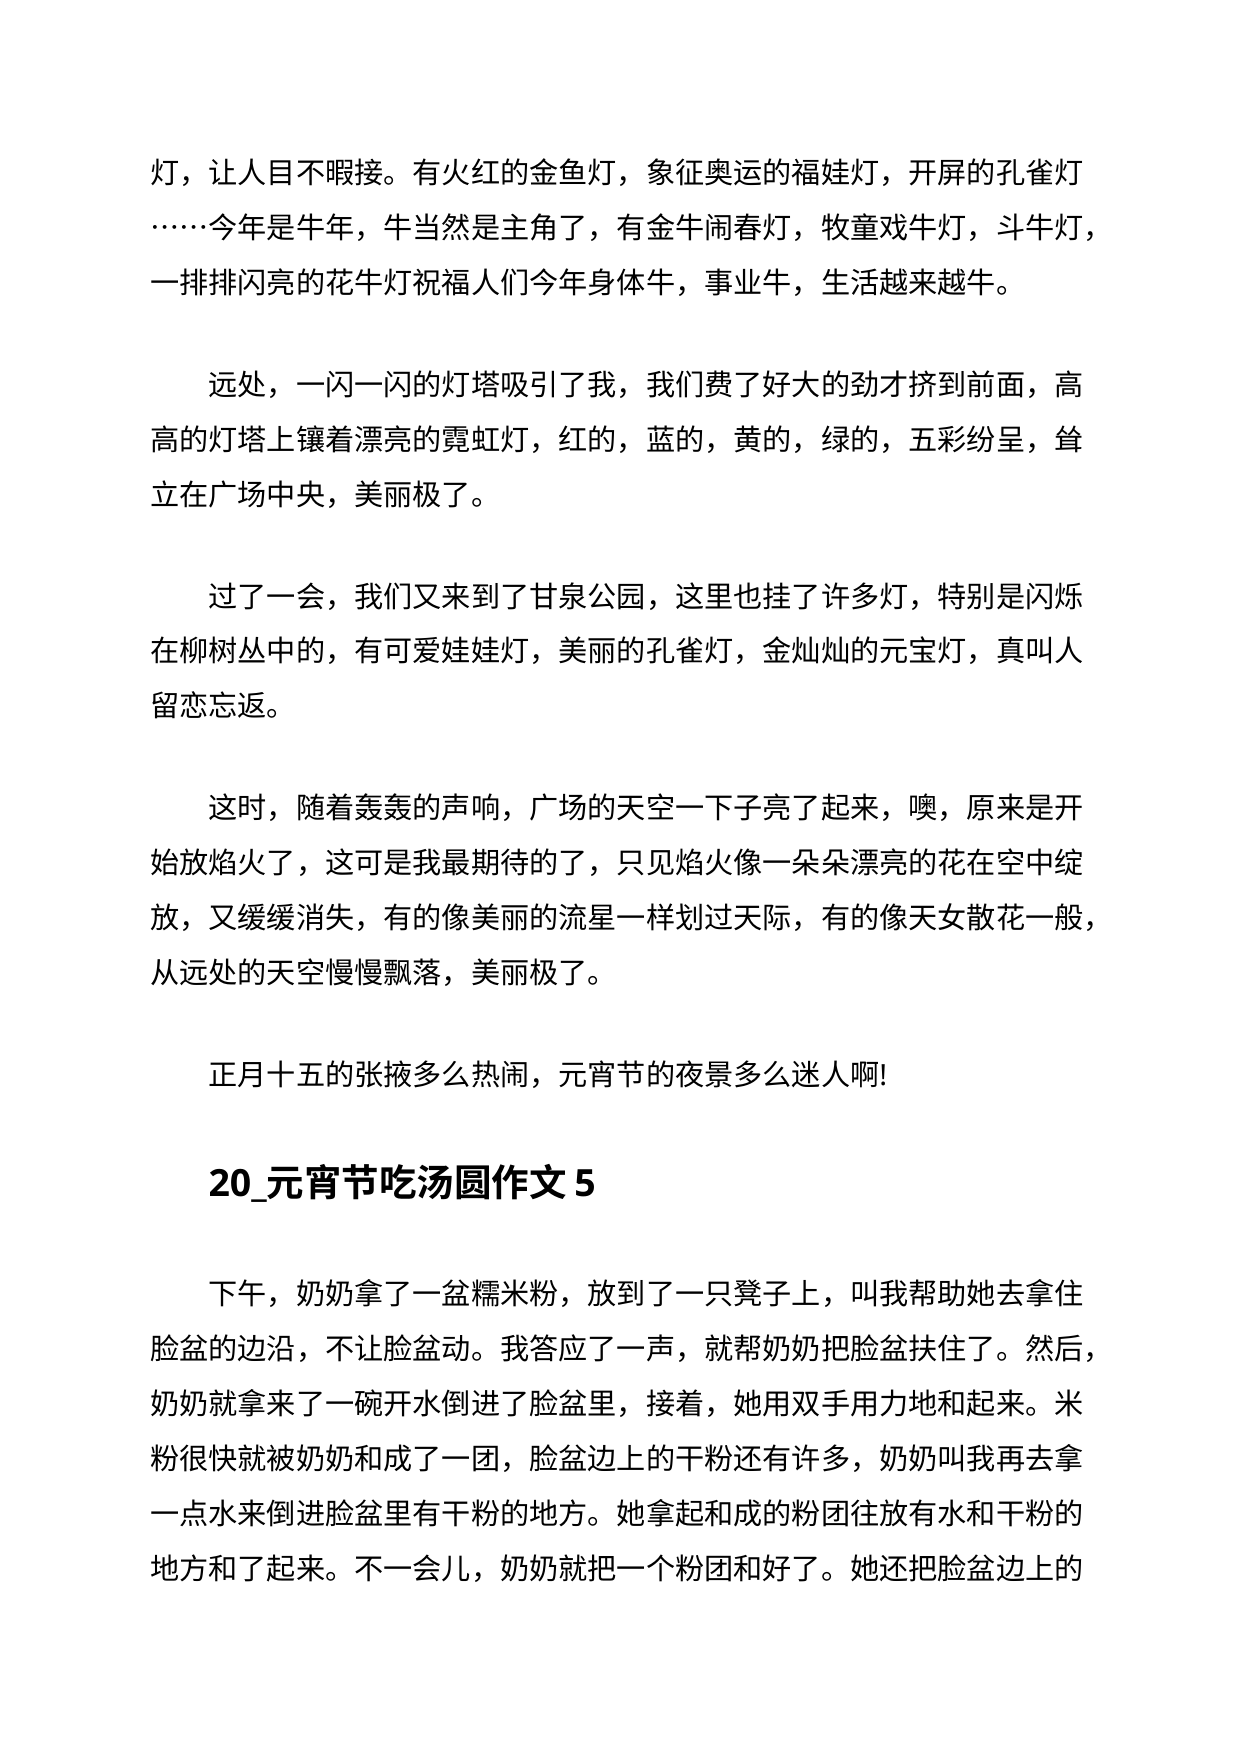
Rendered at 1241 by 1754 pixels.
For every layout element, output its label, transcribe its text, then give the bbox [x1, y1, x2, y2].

text 正月十五的张掖多么热闹，元宵节的夜景多么迷人啊! [150, 1051, 1090, 1093]
text 远处，一闪一闪的灯塔吸引了我，我们费了好大的劲才挤到前面，高高的灯塔上镶着漂亮的霓虹灯，红的，蓝的，黄的，绿的，五彩纷呈，耸立在广场中央，美丽极了。 [150, 362, 1090, 514]
text 这时，随着轰轰的声响，广场的天空一下子亮了起来，噢，原来是开始放焰火了，这可是我最期待的了，只见焰火像一朵朵漂亮的花在空中绽放，又缓缓消失，有的像美丽的流星一样划过天际，有的像天女散花一般，从远处的天空慢慢飘落，美丽极了。 [150, 785, 1090, 992]
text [150, 150, 1090, 302]
text 过了一会，我们又来到了甘泉公园，这里也挂了许多灯，特别是闪烁在柳树丛中的，有可爱娃娃灯，美丽的孔雀灯，金灿灿的元宝灯，真叫人留恋忘返。 [150, 573, 1090, 725]
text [150, 1271, 1090, 1587]
text 20_元宵节吃汤圆作文5 [150, 1153, 1090, 1208]
